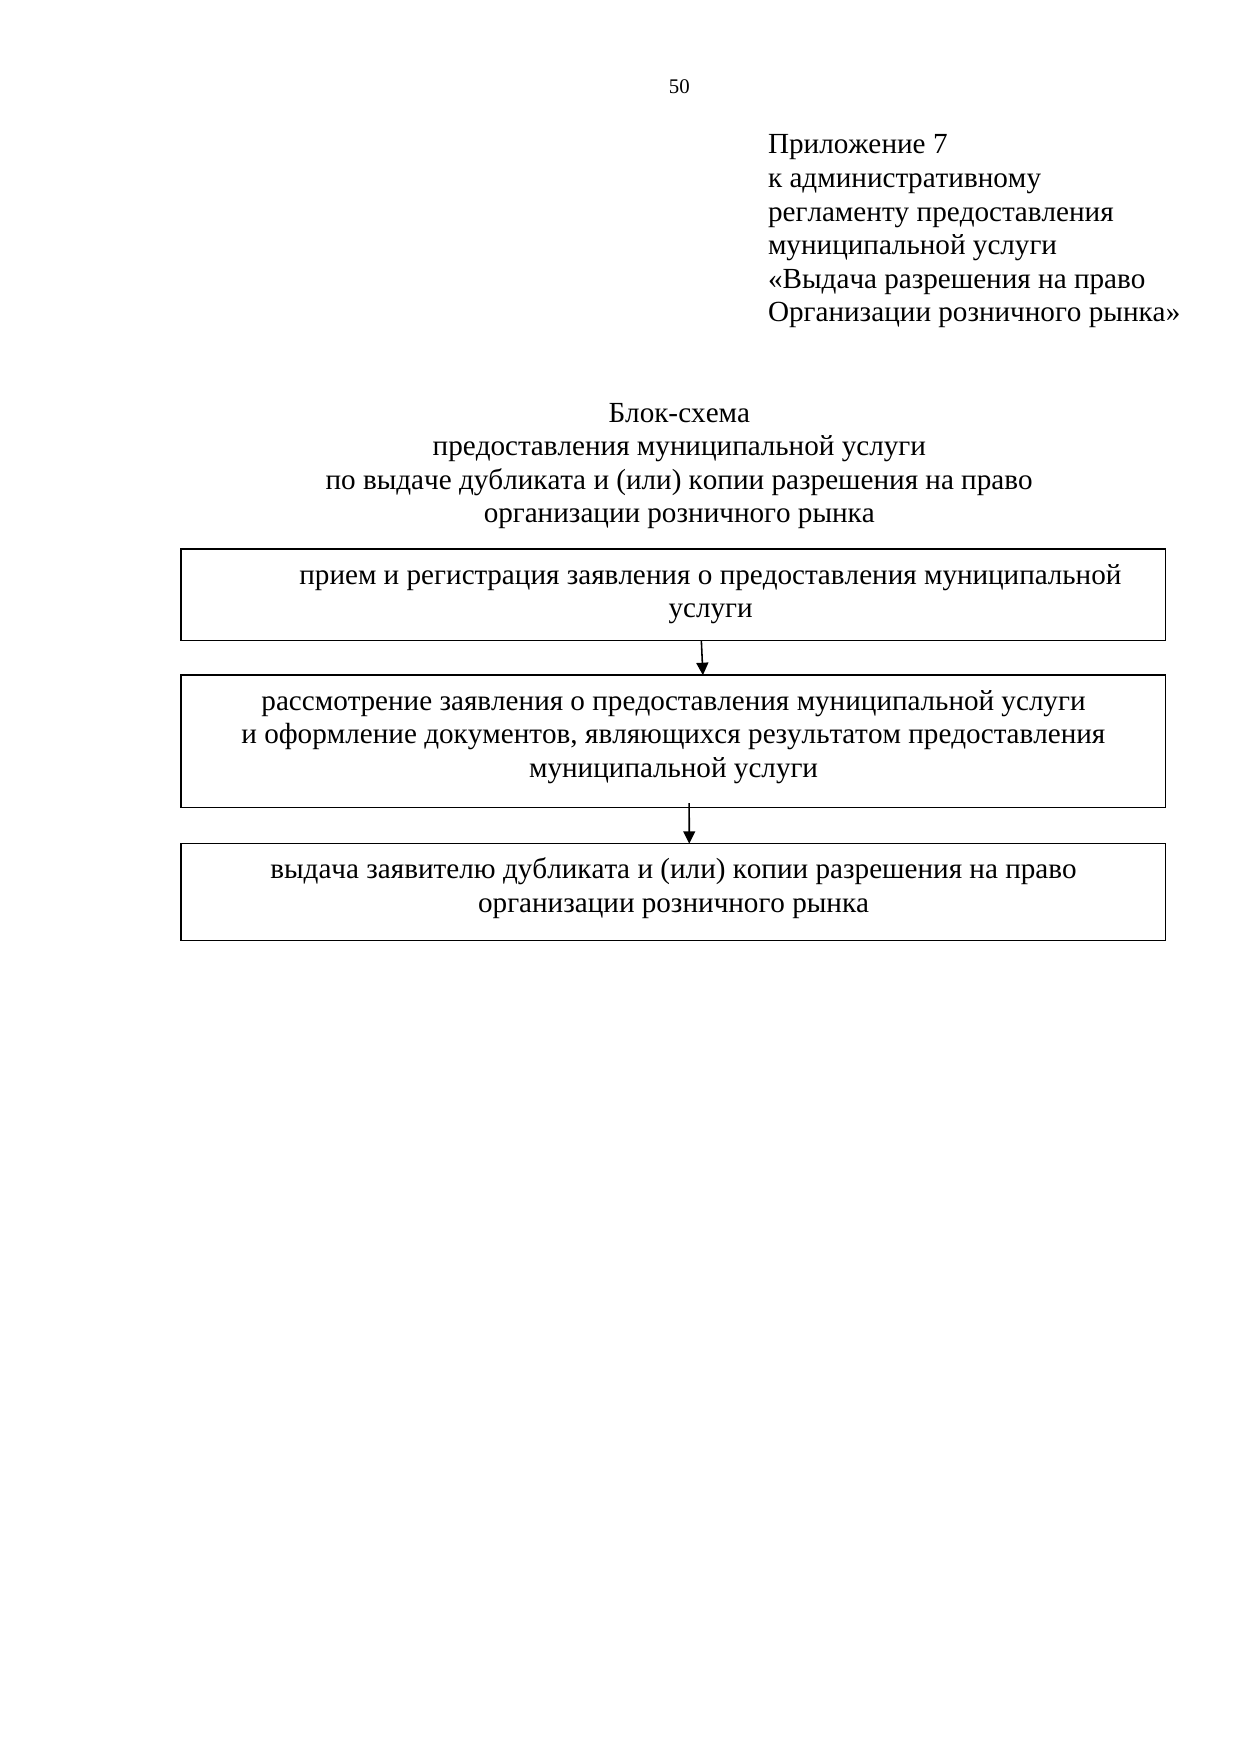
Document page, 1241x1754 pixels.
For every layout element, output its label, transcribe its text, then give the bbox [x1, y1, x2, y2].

text Блок-схема [177, 395, 1181, 428]
text Приложение 7 [177, 127, 1181, 160]
text муниципальной услуги [177, 227, 1181, 261]
text Организации розничного рынка» [177, 294, 1181, 328]
text «Выдача разрешения на право [177, 261, 1181, 294]
text организации розничного рынка [177, 496, 1181, 529]
text к административному [177, 160, 1181, 194]
text по выдаче дубликата и (или) копии разрешения на право [177, 462, 1181, 496]
text предоставления муниципальной услуги [177, 428, 1181, 462]
text регламенту предоставления [177, 194, 1181, 227]
